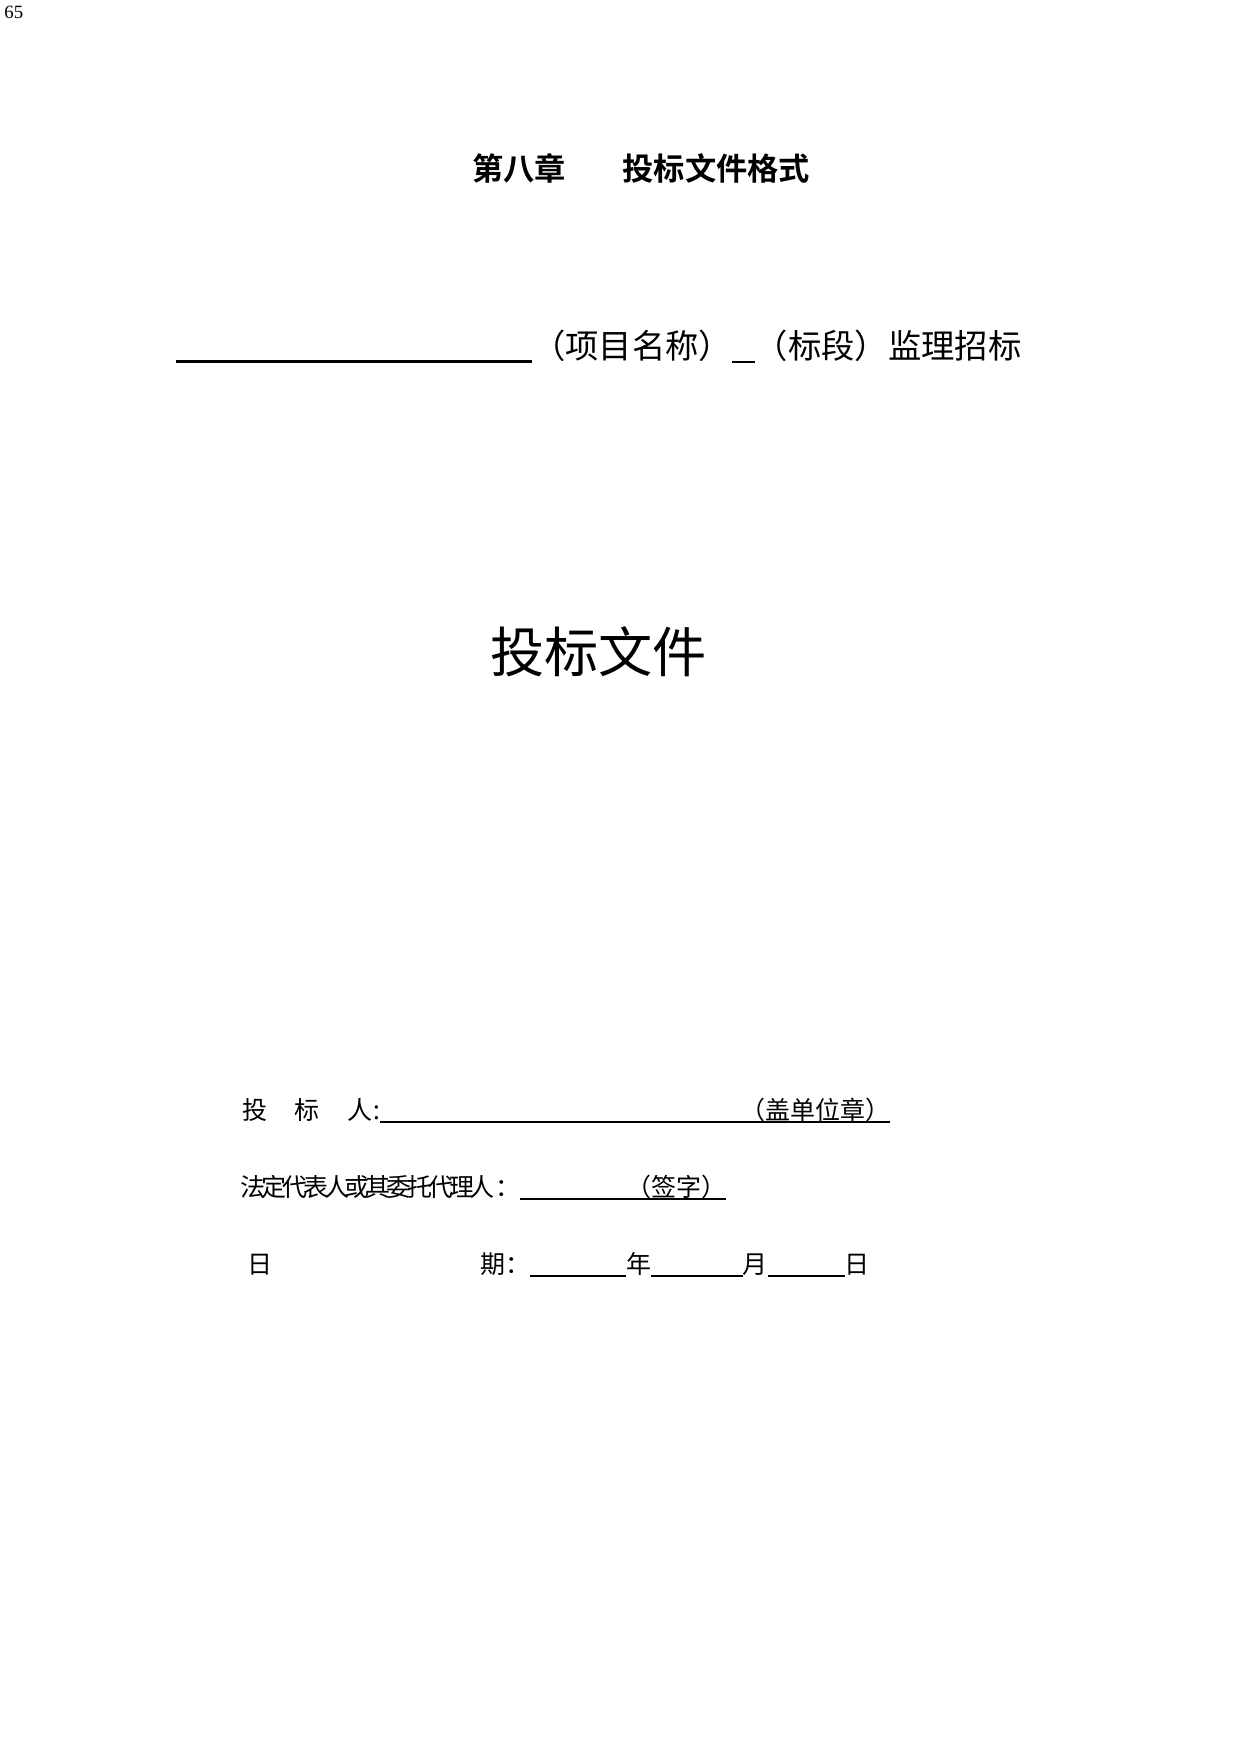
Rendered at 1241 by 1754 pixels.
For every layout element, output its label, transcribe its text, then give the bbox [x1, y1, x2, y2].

text （项目名称） （标段）监理招标 [142, 320, 1055, 368]
text 投 标 人: （盖单位章） [142, 1090, 1064, 1126]
subtitle 第八章 投标文件格式 [472, 144, 1098, 189]
text 法定代表人或其委托代理人： （签字） [241, 1167, 1098, 1203]
text 日 期： 年 月 日 [247, 1244, 1098, 1281]
text 投标文件 [210, 610, 987, 688]
